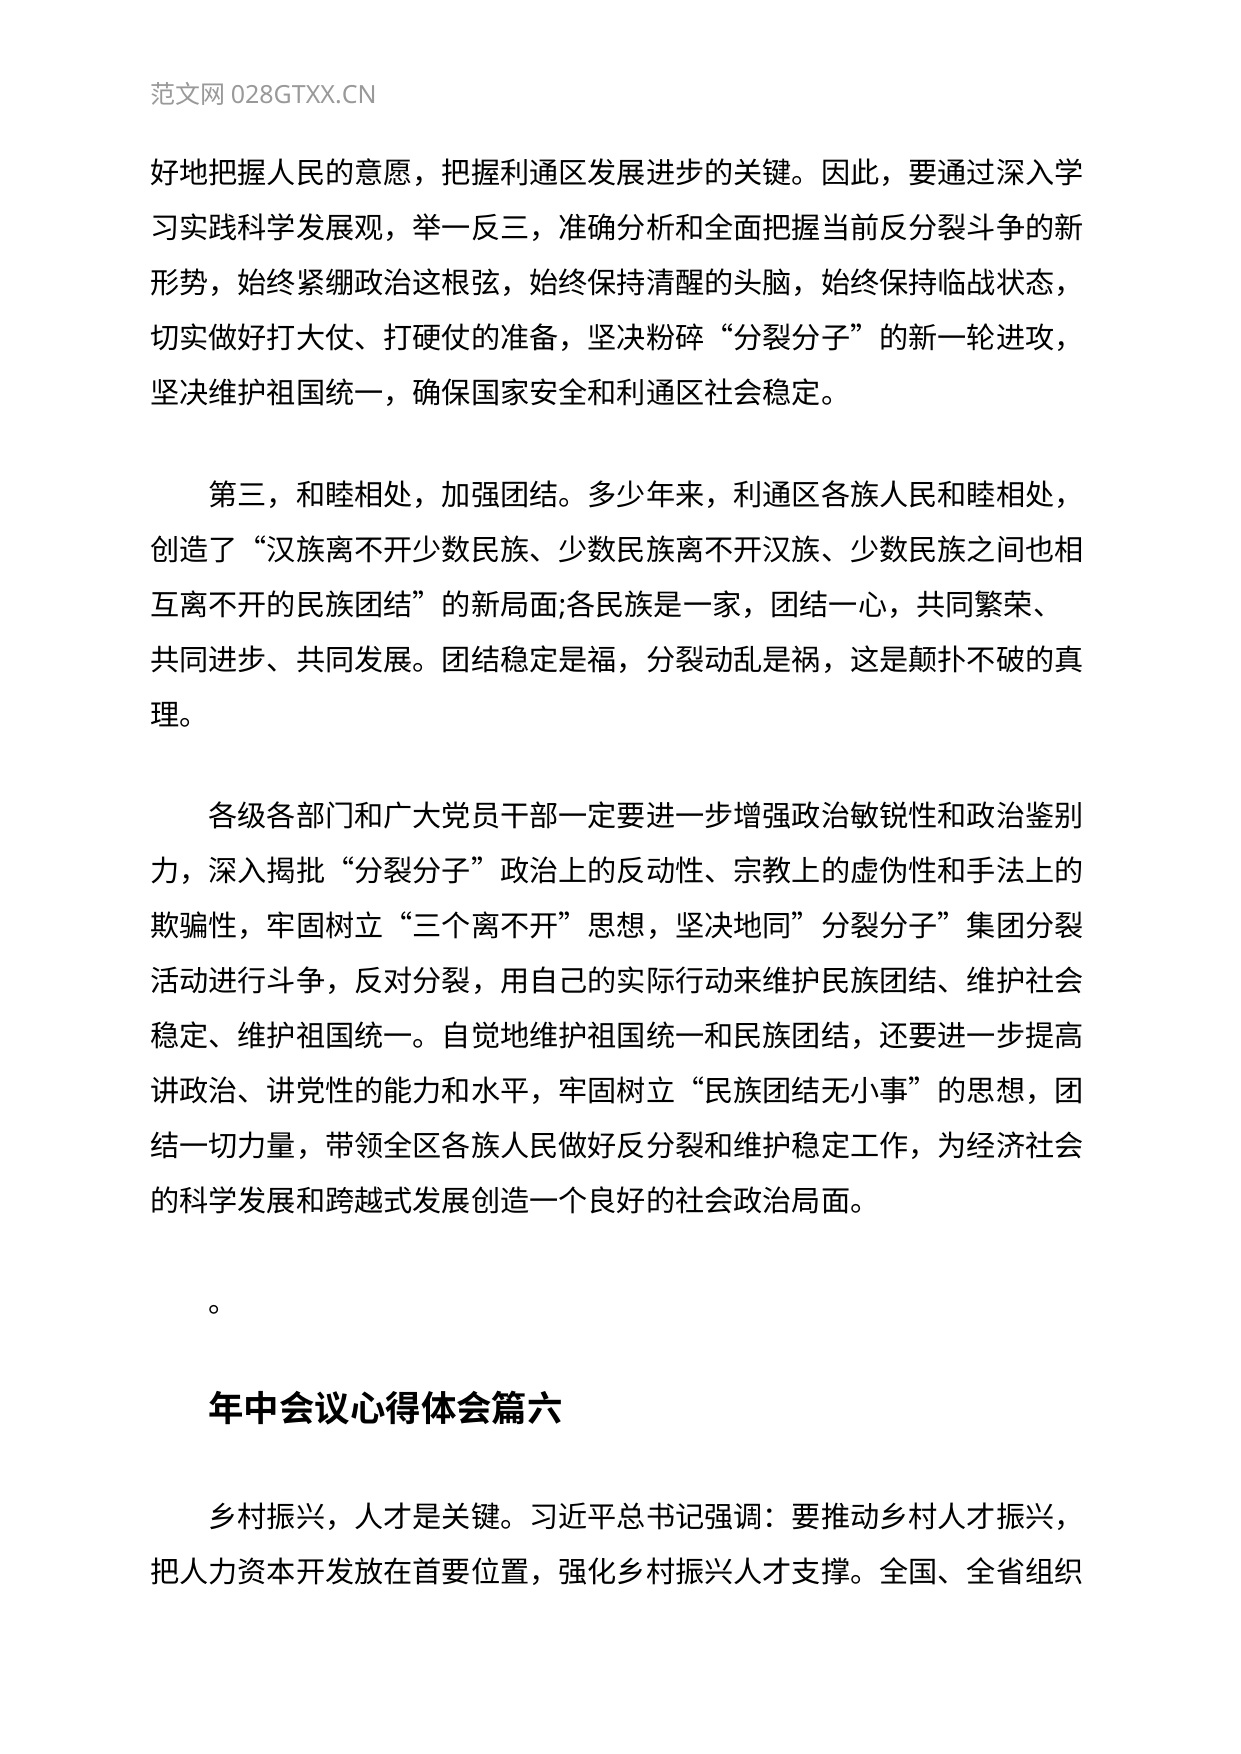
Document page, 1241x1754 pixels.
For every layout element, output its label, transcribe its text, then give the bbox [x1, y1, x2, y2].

text 第三，和睦相处，加强团结。多少年来，利通区各族人民和睦相处，创造了“汉族离不开少数民族、少数民族离不开汉族、少数民族之间也相互离不开的民族团结”的新局面;各民族是一家，团结一心，共同繁荣、共同进步、共同发展。团结稳定是福，分裂动乱是祸，这是颠扑不破的真理。 [150, 471, 1090, 733]
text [150, 150, 1090, 412]
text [150, 1494, 1090, 1591]
text 各级各部门和广大党员干部一定要进一步增强政治敏锐性和政治鉴别力，深入揭批“分裂分子”政治上的反动性、宗教上的虚伪性和手法上的欺骗性，牢固树立“三个离不开”思想，坚决地同”分裂分子”集团分裂活动进行斗争，反对分裂，用自己的实际行动来维护民族团结、维护社会稳定、维护祖国统一。自觉地维护祖国统一和民族团结，还要进一步提高讲政治、讲党性的能力和水平，牢固树立“民族团结无小事”的思想，团结一切力量，带领全区各族人民做好反分裂和维护稳定工作，为经济社会的科学发展和跨越式发展创造一个良好的社会政治局面。 [150, 793, 1090, 1219]
text 。 [150, 1279, 1090, 1321]
text 年中会议心得体会篇六 [150, 1381, 1090, 1432]
